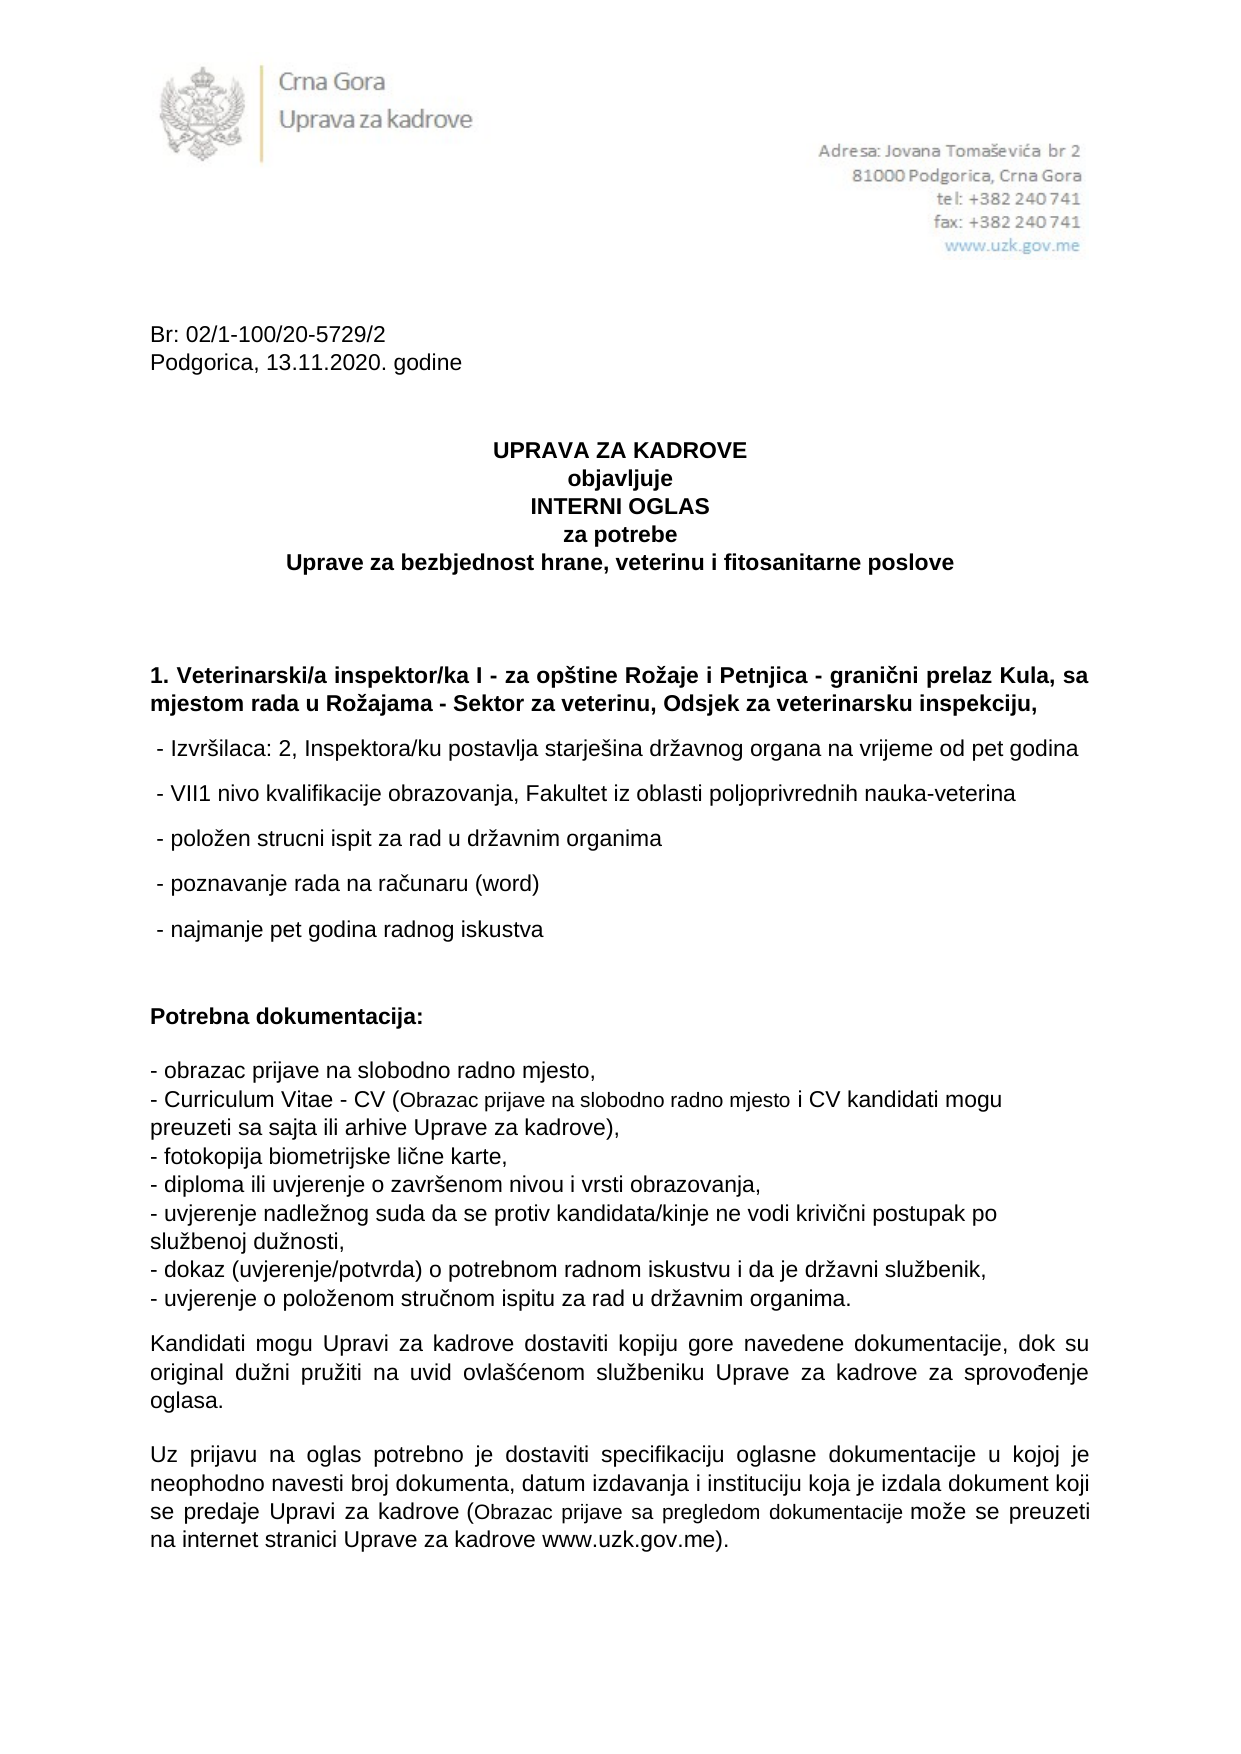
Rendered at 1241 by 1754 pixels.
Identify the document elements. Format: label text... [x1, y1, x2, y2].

text objavljuje [150, 465, 1090, 491]
text 1. Veterinarski/a inspektor/ka I - za opštine Rožaje i Petnjica - granični prelaz Kula, sa mjestom rada u Rožajama - Sektor za veterinu, Odsjek za veterinarsku inspekciju, [150, 662, 1090, 716]
text - Izvršilaca: 2, Inspektora/ku postavlja starješina državnog organa na vrijeme od pet godina [150, 735, 1090, 761]
text Potrebna dokumentacija: - obrazac prijave na slobodno radno mjesto, - Curriculum Vitae - CV (Obrazac prijave na slobodno radno mjesto i CV kandidati mogu preuzeti sa sajta ili arhive Uprave za kadrove), - fotokopija biometrijske lične karte, - diploma ili uvjerenje o završenom nivou i vrsti obrazovanja, - uvjerenje nadležnog suda da se protiv kandidata/kinje ne vodi krivični postupak po službenoj dužnosti, - dokaz (uvjerenje/potvrda) o potrebnom radnom iskustvu i da je državni službenik, - uvjerenje o položenom stručnom ispitu za rad u državnim organima. [150, 1003, 1090, 1311]
text INTERNI OGLAS [150, 493, 1090, 519]
text UPRAVA ZA KADROVE [150, 437, 1090, 463]
text - poznavanje rada na računaru (word) [150, 870, 1090, 897]
text Br: 02/1-100/20-5729/2 [150, 321, 1090, 347]
text - VII1 nivo kvalifikacije obrazovanja, Fakultet iz oblasti poljoprivrednih nauka-veterina [150, 780, 1090, 807]
text - najmanje pet godina radnog iskustva [150, 916, 1090, 942]
picture [151, 52, 1089, 260]
text za potrebe [150, 521, 1090, 547]
text - položen strucni ispit za rad u državnim organima [150, 825, 1090, 852]
text Uprave za bezbjednost hrane, veterinu i fitosanitarne poslove [150, 549, 1090, 575]
text Podgorica, 13.11.2020. godine [150, 349, 1090, 376]
text Kandidati mogu Upravi za kadrove dostaviti kopiju gore navedene dokumentacije, dok su original dužni pružiti na uvid ovlašćenom službeniku Uprave za kadrove za sprovođenje oglasa. Uz prijavu na oglas potrebno je dostaviti specifikaciju oglasne dokumentacije u kojoj je neophodno navesti broj dokumenta, datum izdavanja i instituciju koja je izdala dokument koji se predaje Upravi za kadrove (Obrazac prijave sa pregledom dokumentacije može se preuzeti na internet stranici Uprave za kadrove www.uzk.gov.me). [150, 1330, 1090, 1553]
